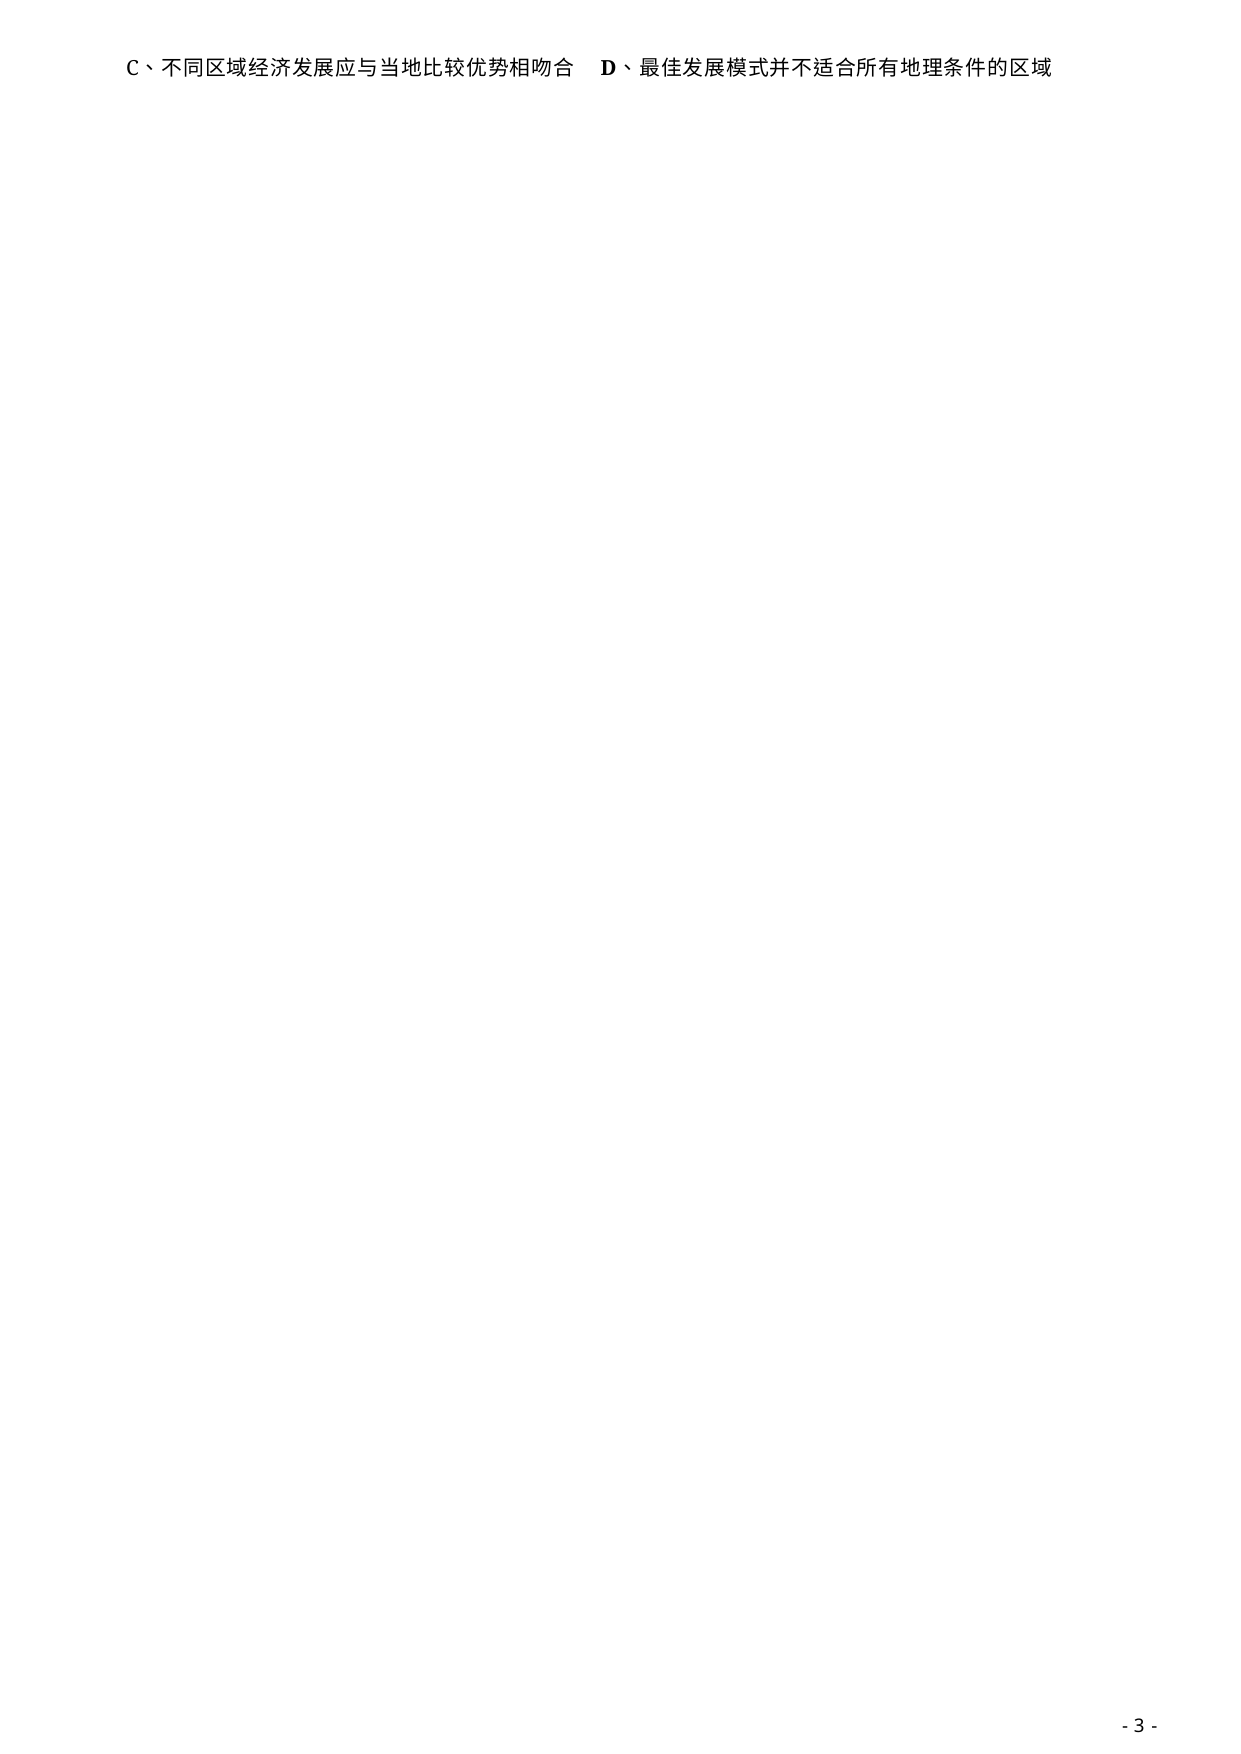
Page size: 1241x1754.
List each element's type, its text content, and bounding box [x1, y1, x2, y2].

text C、不同区域经济发展应与当地比较优势相吻合 D、最佳发展模式并不适合所有地理条件的区域 [126, 54, 1164, 81]
